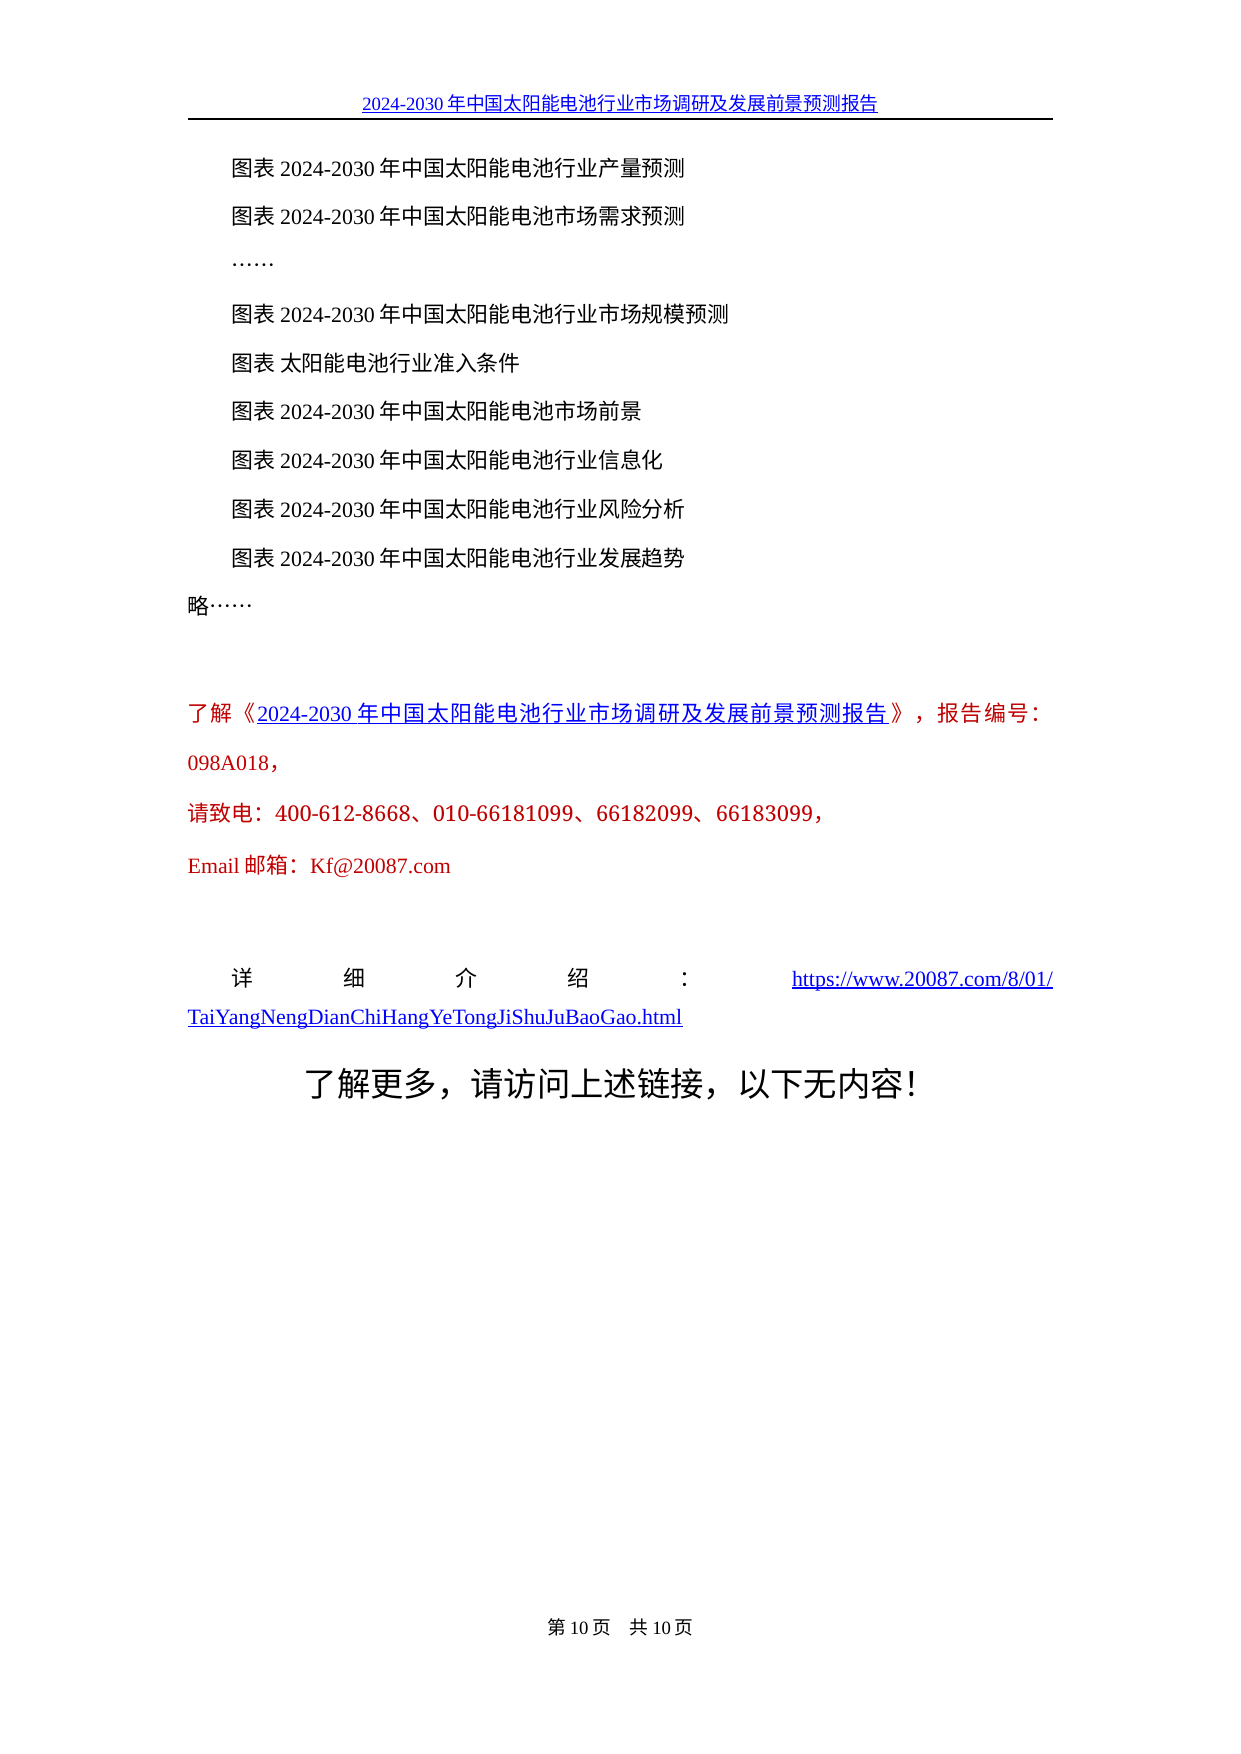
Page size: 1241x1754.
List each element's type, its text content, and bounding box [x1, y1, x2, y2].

text Email邮箱：Kf@20087.com [187, 847, 1053, 880]
text 了解《2024-2030年中国太阳能电池行业市场调研及发展前景预测报告》，报告编号：098A018， [187, 695, 1053, 777]
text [187, 150, 1053, 621]
title 了解更多，请访问上述链接，以下无内容！ [187, 1049, 1053, 1114]
text 请致电：400-612-8668、010-66181099、66182099、66183099， [187, 796, 1053, 828]
text 详细介绍：https://www.20087.com/8/01/TaiYangNengDianChiHangYeTongJiShuJuBaoGao.html [187, 960, 1053, 1033]
